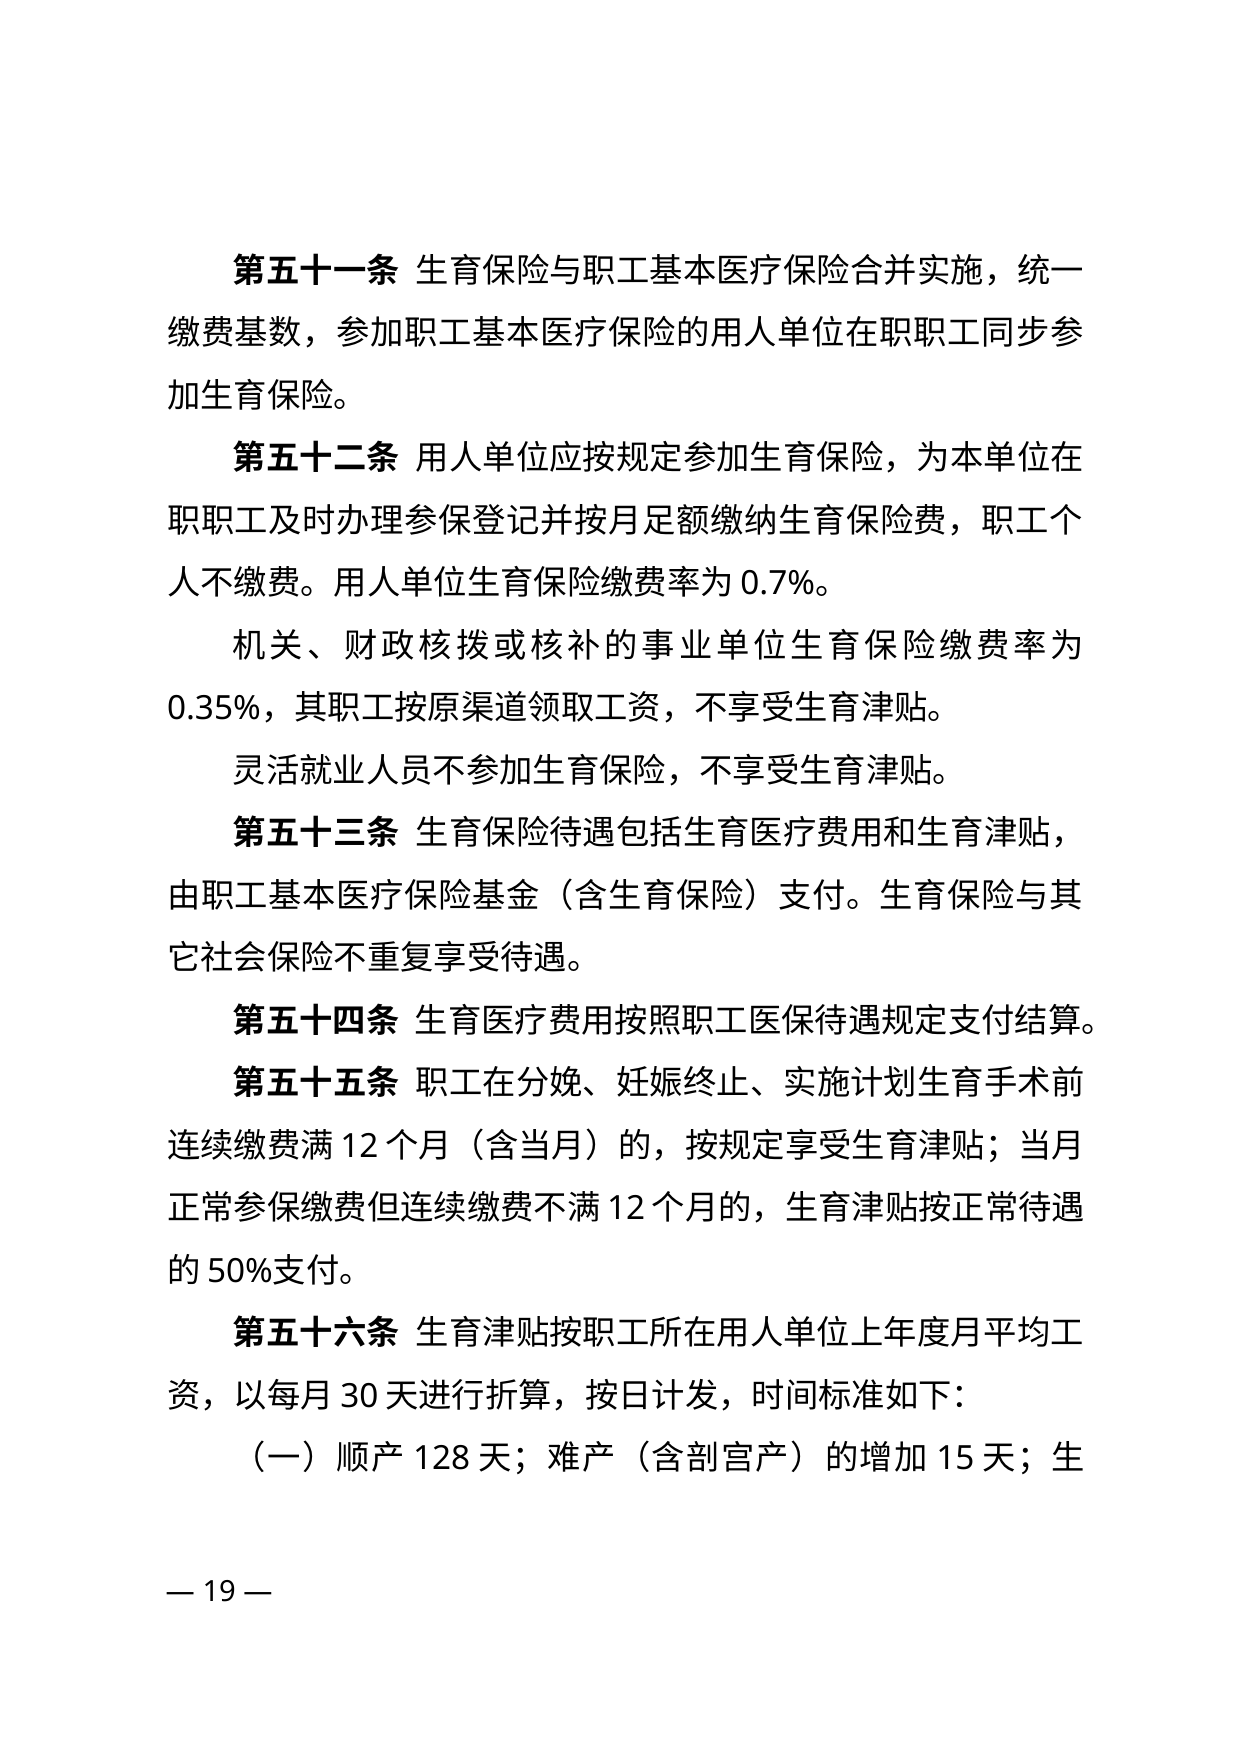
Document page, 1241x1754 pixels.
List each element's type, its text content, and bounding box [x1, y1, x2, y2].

text 第五十四条 生育医疗费用按照职工医保待遇规定支付结算。 [167, 982, 1085, 1044]
text 第五十一条 生育保险与职工基本医疗保险合并实施，统一缴费基数，参加职工基本医疗保险的用人单位在职职工同步参加生育保险。 [167, 232, 1085, 419]
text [167, 1419, 1085, 1482]
text 第五十三条 生育保险待遇包括生育医疗费用和生育津贴，由职工基本医疗保险基金（含生育保险）支付。生育保险与其它社会保险不重复享受待遇。 [167, 794, 1085, 982]
text 机关、财政核拨或核补的事业单位生育保险缴费率为0.35%，其职工按原渠道领取工资，不享受生育津贴。 [167, 607, 1085, 732]
text 灵活就业人员不参加生育保险，不享受生育津贴。 [167, 732, 1085, 794]
text 第五十二条 用人单位应按规定参加生育保险，为本单位在职职工及时办理参保登记并按月足额缴纳生育保险费，职工个人不缴费。用人单位生育保险缴费率为0.7%。 [167, 419, 1085, 607]
text 第五十六条 生育津贴按职工所在用人单位上年度月平均工资，以每月30天进行折算，按日计发，时间标准如下： [167, 1294, 1085, 1419]
text 第五十五条 职工在分娩、妊娠终止、实施计划生育手术前连续缴费满12个月（含当月）的，按规定享受生育津贴；当月正常参保缴费但连续缴费不满12个月的，生育津贴按正常待遇的50%支付。 [167, 1044, 1085, 1294]
